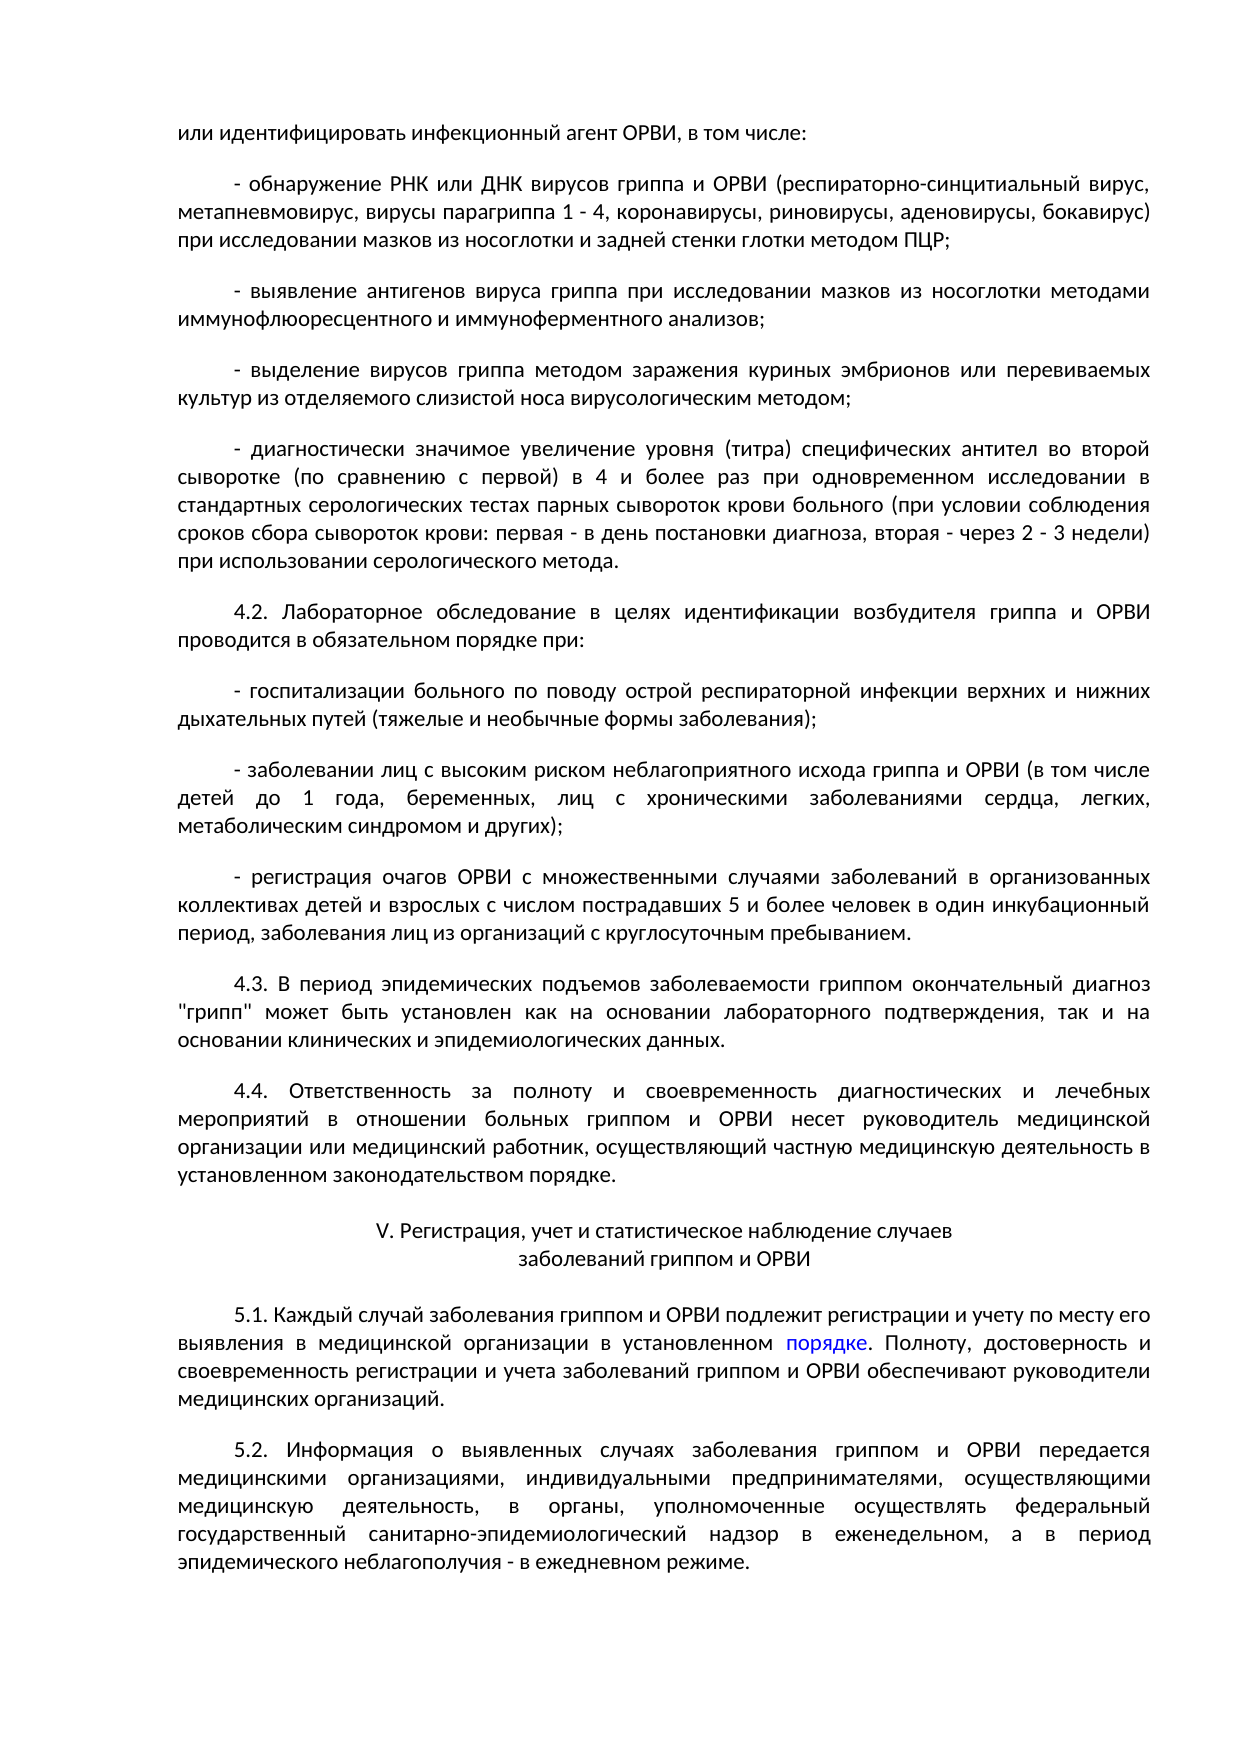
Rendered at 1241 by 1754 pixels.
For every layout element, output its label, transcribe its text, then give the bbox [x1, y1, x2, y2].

text 4.2. Лабораторное обследование в целях идентификации возбудителя гриппа и ОРВИ проводится в обязательном порядке при: [177, 597, 1152, 653]
text - выделение вирусов гриппа методом заражения куриных эмбрионов или перевиваемых культур из отделяемого слизистой носа вирусологическим методом; [177, 355, 1152, 411]
text заболеваний гриппом и ОРВИ [177, 1244, 1152, 1272]
text 5.2. Информация о выявленных случаях заболевания гриппом и ОРВИ передается медицинскими организациями, индивидуальными предпринимателями, осуществляющими медицинскую деятельность, в органы, уполномоченные осуществлять федеральный государственный санитарно-эпидемиологический надзор в еженедельном, а в период эпидемического неблагополучия - в ежедневном режиме. [177, 1435, 1152, 1575]
text - обнаружение РНК или ДНК вирусов гриппа и ОРВИ (респираторно-синцитиальный вирус, метапневмовирус, вирусы парагриппа 1 - 4, коронавирусы, риновирусы, аденовирусы, бокавирус) при исследовании мазков из носоглотки и задней стенки глотки методом ПЦР; [177, 169, 1152, 253]
text V. Регистрация, учет и статистическое наблюдение случаев [177, 1216, 1152, 1244]
text - заболевании лиц с высоким риском неблагоприятного исхода гриппа и ОРВИ (в том числе детей до 1 года, беременных, лиц с хроническими заболеваниями сердца, легких, метаболическим синдромом и других); [177, 755, 1152, 839]
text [177, 118, 1152, 146]
text - выявление антигенов вируса гриппа при исследовании мазков из носоглотки методами иммунофлюоресцентного и иммуноферментного анализов; [177, 276, 1152, 332]
text - регистрация очагов ОРВИ с множественными случаями заболеваний в организованных коллективах детей и взрослых с числом пострадавших 5 и более человек в один инкубационный период, заболевания лиц из организаций с круглосуточным пребыванием. [177, 862, 1152, 946]
text 4.4. Ответственность за полноту и своевременность диагностических и лечебных мероприятий в отношении больных гриппом и ОРВИ несет руководитель медицинской организации или медицинский работник, осуществляющий частную медицинскую деятельность в установленном законодательством порядке. [177, 1076, 1152, 1188]
text - диагностически значимое увеличение уровня (титра) специфических антител во второй сыворотке (по сравнению с первой) в 4 и более раз при одновременном исследовании в стандартных серологических тестах парных сывороток крови больного (при условии соблюдения сроков сбора сывороток крови: первая - в день постановки диагноза, вторая - через 2 - 3 недели) при использовании серологического метода. [177, 434, 1152, 574]
text - госпитализации больного по поводу острой респираторной инфекции верхних и нижних дыхательных путей (тяжелые и необычные формы заболевания); [177, 676, 1152, 732]
text 4.3. В период эпидемических подъемов заболеваемости гриппом окончательный диагноз "грипп" может быть установлен как на основании лабораторного подтверждения, так и на основании клинических и эпидемиологических данных. [177, 969, 1152, 1053]
text 5.1. Каждый случай заболевания гриппом и ОРВИ подлежит регистрации и учету по месту его выявления в медицинской организации в установленном порядке. Полноту, достоверность и своевременность регистрации и учета заболеваний гриппом и ОРВИ обеспечивают руководители медицинских организаций. [177, 1300, 1152, 1412]
